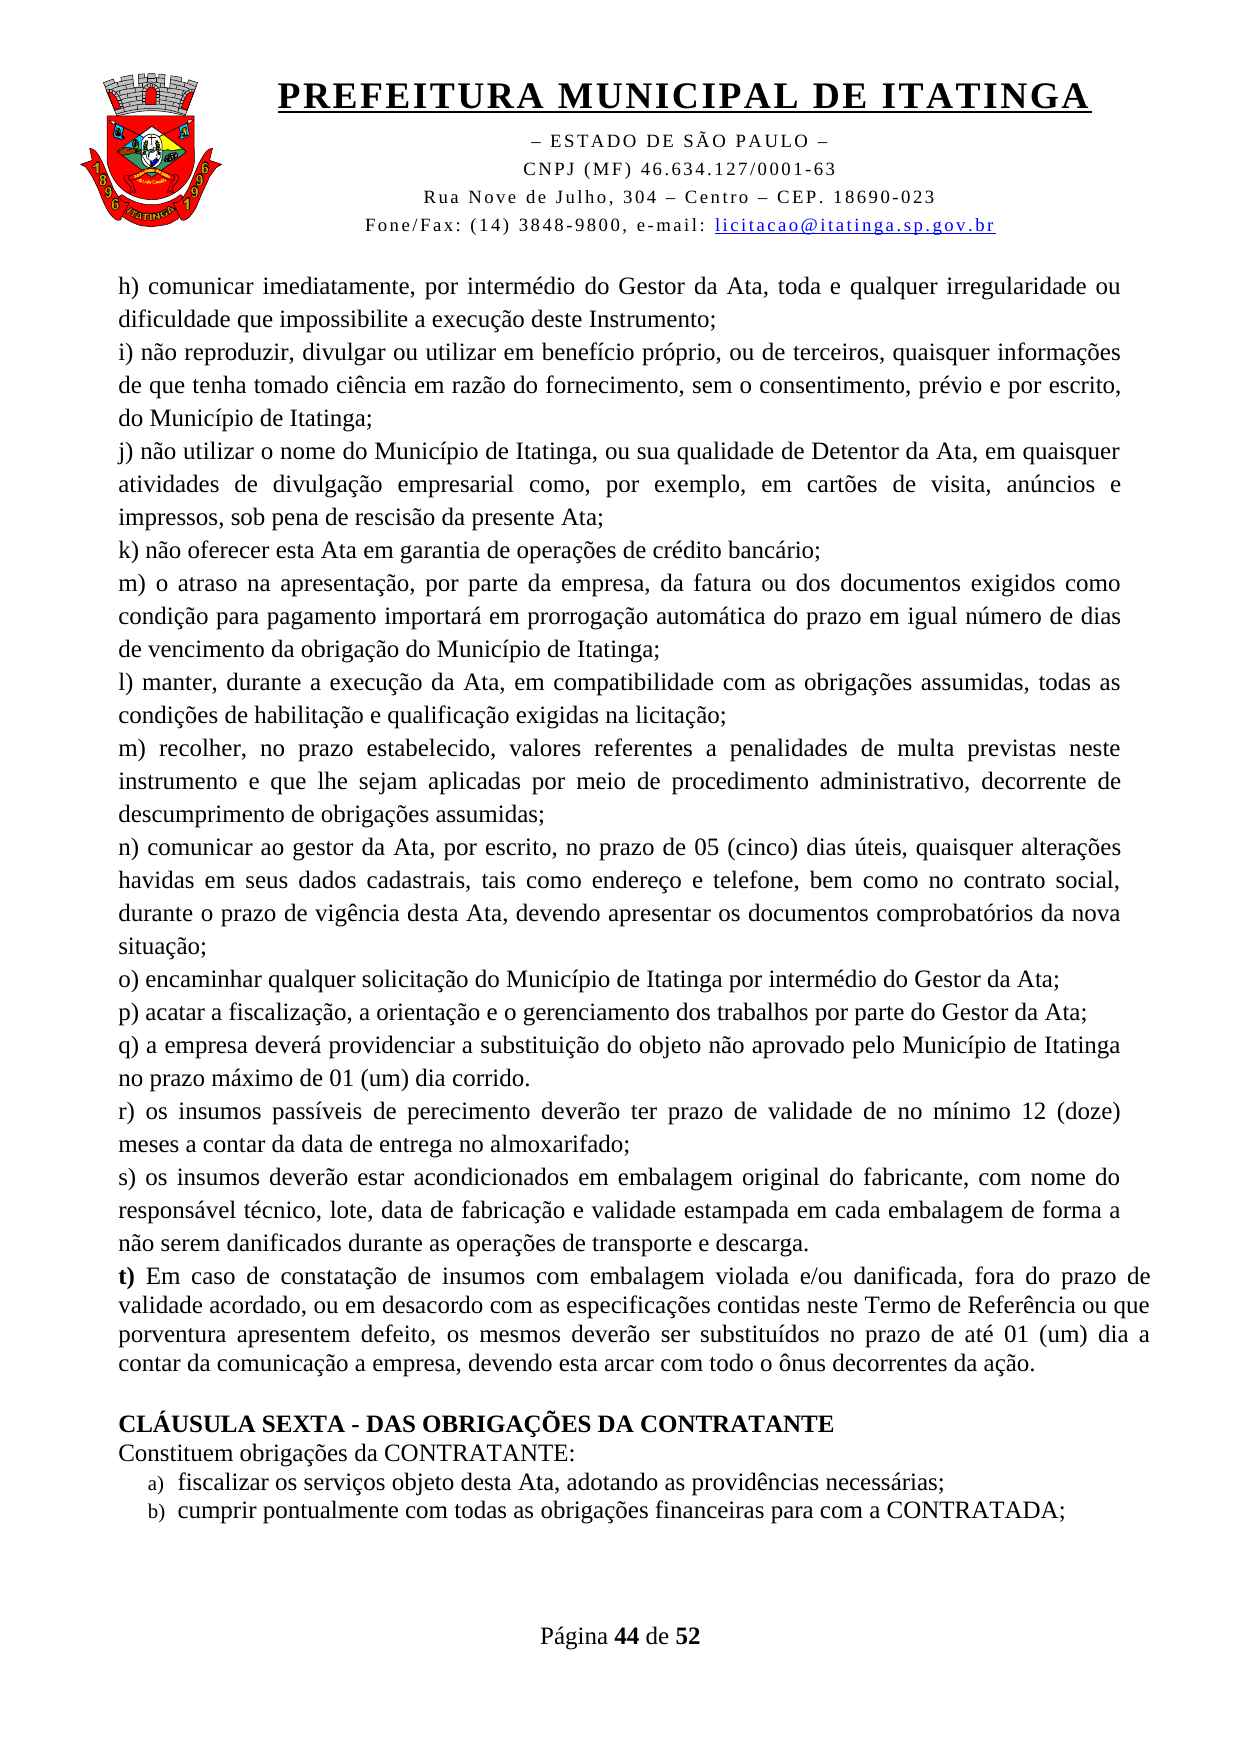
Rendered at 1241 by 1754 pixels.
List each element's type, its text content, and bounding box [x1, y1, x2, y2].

text Constituem obrigações da CONTRATANTE: [118, 1438, 1122, 1467]
text CLÁUSULA SEXTA - DAS OBRIGAÇÕES DA CONTRATANTE [118, 1409, 1122, 1438]
text m) o atraso na apresentação, por parte da empresa, da fatura ou dos documentos exigidos como condição para pagamento importará em prorrogação automática do prazo em igual número de dias de vencimento da obrigação do Município de Itatinga; [118, 568, 1122, 663]
text s) os insumos deverão estar acondicionados em embalagem original do fabricante, com nome do responsável técnico, lote, data de fabricação e validade estampada em cada embalagem de forma a não serem danificados durante as operações de transporte e descarga. [118, 1162, 1122, 1257]
text i) não reproduzir, divulgar ou utilizar em benefício próprio, ou de terceiros, quaisquer informações de que tenha tomado ciência em razão do fornecimento, sem o consentimento, prévio e por escrito, do Município de Itatinga; [118, 337, 1122, 432]
text h) comunicar imediatamente, por intermédio do Gestor da Ata, toda e qualquer irregularidade ou dificuldade que impossibilite a execução deste Instrumento; [118, 271, 1122, 332]
text k) não oferecer esta Ata em garantia de operações de crédito bancário; [118, 535, 1122, 564]
list fiscalizar os serviços objeto desta Ata, adotando as providências necessárias; [148, 1467, 1122, 1496]
text m) recolher, no prazo estabelecido, valores referentes a penalidades de multa previstas neste instrumento e que lhe sejam aplicadas por meio de procedimento administrativo, decorrente de descumprimento de obrigações assumidas; [118, 733, 1122, 828]
list cumprir pontualmente com todas as obrigações financeiras para com a CONTRATADA; [148, 1496, 1122, 1524]
text j) não utilizar o nome do Município de Itatinga, ou sua qualidade de Detentor da Ata, em quaisquer atividades de divulgação empresarial como, por exemplo, em cartões de visita, anúncios e impressos, sob pena de rescisão da presente Ata; [118, 436, 1122, 531]
text p) acatar a fiscalização, a orientação e o gerenciamento dos trabalhos por parte do Gestor da Ata; [118, 997, 1122, 1026]
text q) a empresa deverá providenciar a substituição do objeto não aprovado pelo Município de Itatinga no prazo máximo de 01 (um) dia corrido. [118, 1030, 1122, 1092]
text t) Em caso de constatação de insumos com embalagem violada e/ou danificada, fora do prazo de validade acordado, ou em desacordo com as especificações contidas neste Termo de Referência ou que porventura apresentem defeito, os mesmos deverão ser substituídos no prazo de até 01 (um) dia a contar da comunicação a empresa, devendo esta arcar com todo o ônus decorrentes da ação. [118, 1261, 1152, 1376]
text o) encaminhar qualquer solicitação do Município de Itatinga por intermédio do Gestor da Ata; [118, 964, 1122, 993]
text n) comunicar ao gestor da Ata, por escrito, no prazo de 05 (cinco) dias úteis, quaisquer alterações havidas em seus dados cadastrais, tais como endereço e telefone, bem como no contrato social, durante o prazo de vigência desta Ata, devendo apresentar os documentos comprobatórios da nova situação; [118, 832, 1122, 960]
text r) os insumos passíveis de perecimento deverão ter prazo de validade de no mínimo 12 (doze) meses a contar da data de entrega no almoxarifado; [118, 1096, 1122, 1158]
text l) manter, durante a execução da Ata, em compatibilidade com as obrigações assumidas, todas as condições de habilitação e qualificação exigidas na licitação; [118, 667, 1122, 729]
